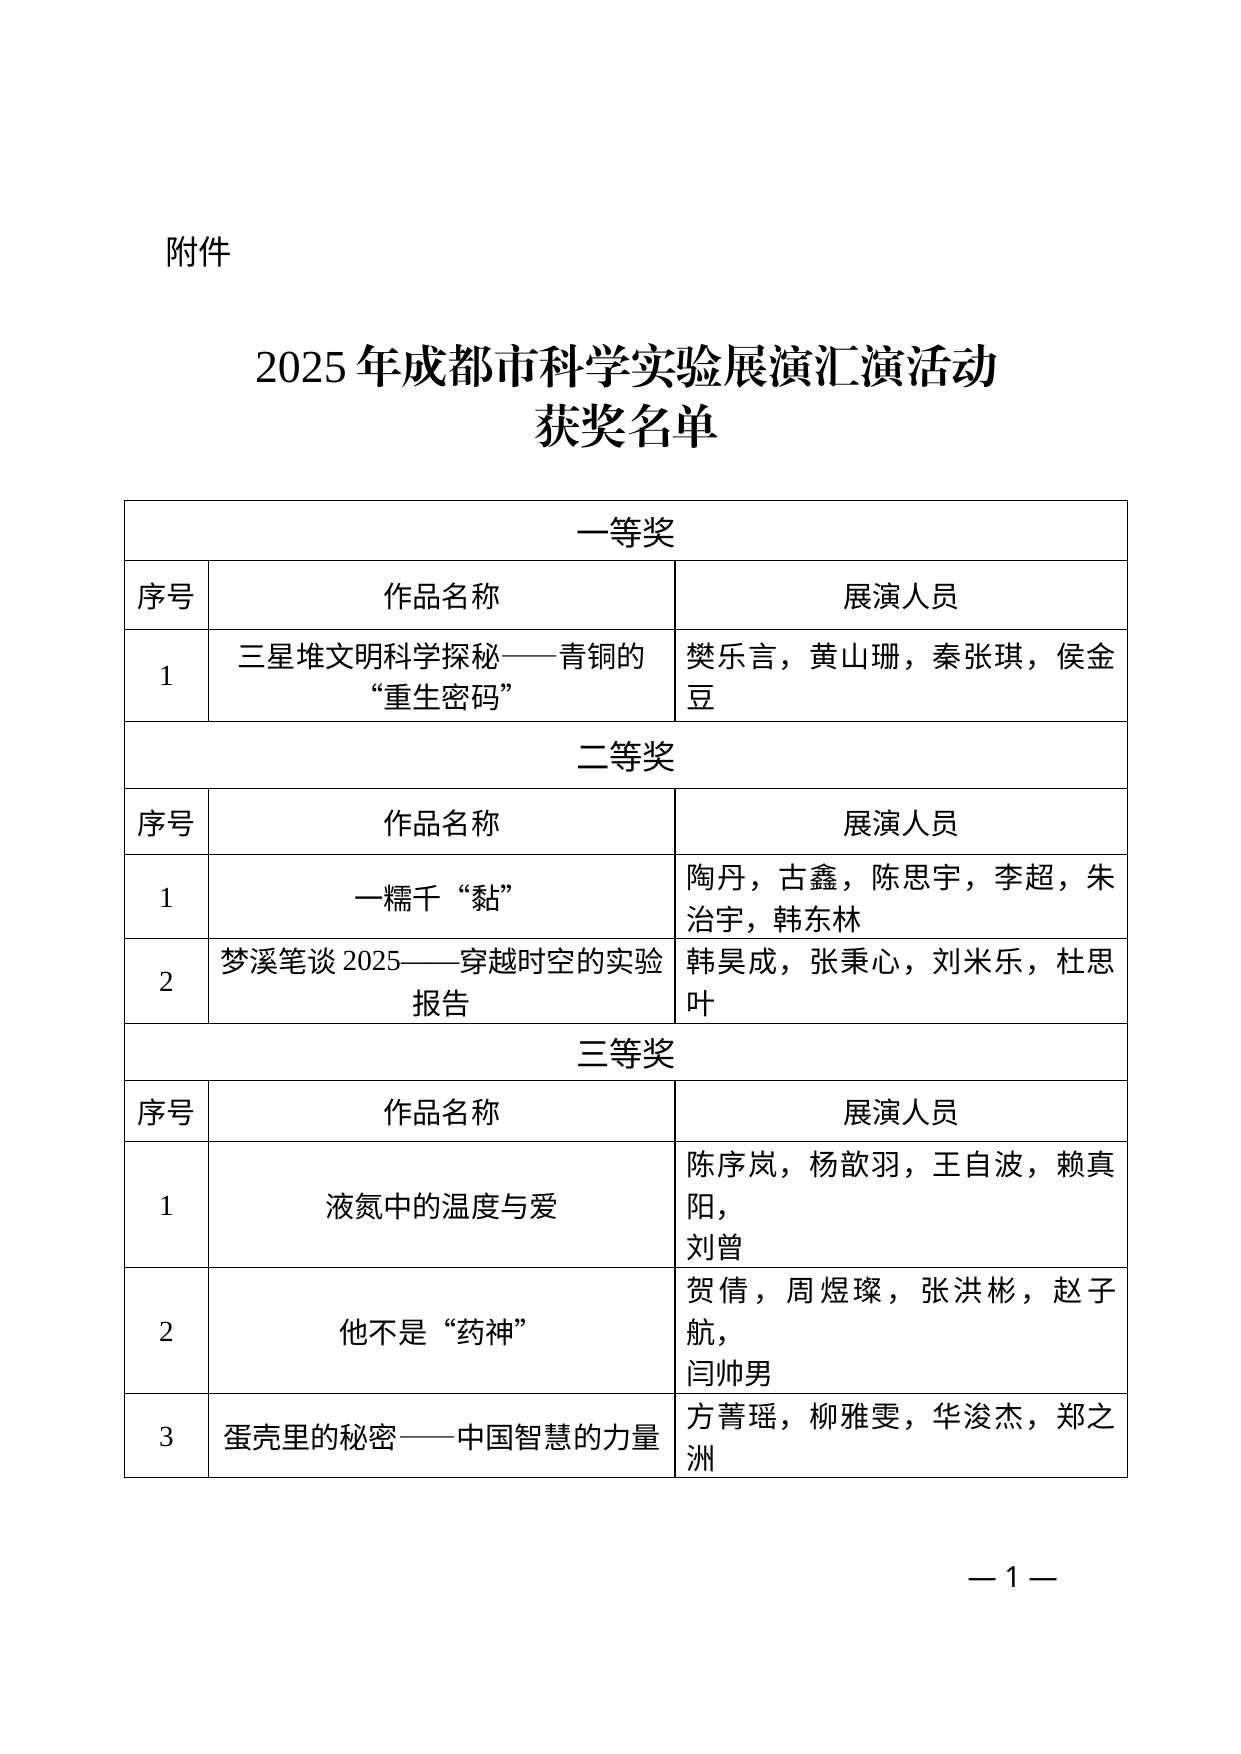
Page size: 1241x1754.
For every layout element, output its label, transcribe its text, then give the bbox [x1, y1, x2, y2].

table_cell 贺倩，周煜璨，张洪彬，赵子航， 闫帅男 [676, 1268, 1127, 1393]
table_cell 1 [125, 630, 208, 721]
table_cell 序号 [125, 789, 208, 854]
text 附件 [165, 226, 1087, 274]
table_cell 序号 [125, 561, 208, 629]
table_cell 序号 [125, 1081, 208, 1141]
table_cell 展演人员 [676, 561, 1127, 629]
table_cell 3 [125, 1394, 208, 1477]
table_header 一等奖 [125, 501, 1127, 560]
table_cell 展演人员 [676, 789, 1127, 854]
table_cell 作品名称 [209, 789, 674, 854]
table_cell 1 [125, 1142, 208, 1267]
table_cell 三星堆文明科学探秘——青铜的“重生密码” [209, 630, 674, 721]
table_cell 液氮中的温度与爱 [209, 1142, 674, 1267]
table_cell 陈序岚，杨歆羽，王自波，赖真阳， 刘曾 [676, 1142, 1127, 1267]
text 获奖名单 [165, 394, 1087, 455]
table_cell 作品名称 [209, 561, 674, 629]
table_cell 一糯千“黏” [209, 855, 674, 938]
table_cell 作品名称 [209, 1081, 674, 1141]
table_cell 韩昊成，张秉心，刘米乐，杜思叶 [676, 939, 1127, 1023]
table_cell 樊乐言，黄山珊，秦张琪，侯金豆 [676, 630, 1127, 721]
table_cell 2 [125, 1268, 208, 1393]
table_cell 方菁瑶，柳雅雯，华浚杰，郑之洲 [676, 1394, 1127, 1477]
table_cell 三等奖 [125, 1024, 1127, 1080]
table_cell 陶丹，古鑫，陈思宇，李超，朱治宇，韩东林 [676, 855, 1127, 938]
table_cell 他不是“药神” [209, 1268, 674, 1393]
table_cell 蛋壳里的秘密——中国智慧的力量 [209, 1394, 674, 1477]
text 2025年成都市科学实验展演汇演活动 [165, 334, 1087, 394]
table_cell 梦溪笔谈2025——穿越时空的实验报告 [209, 939, 674, 1023]
table_cell 1 [125, 855, 208, 938]
table_cell 2 [125, 939, 208, 1023]
table_cell 二等奖 [125, 722, 1127, 788]
table_cell 展演人员 [676, 1081, 1127, 1141]
